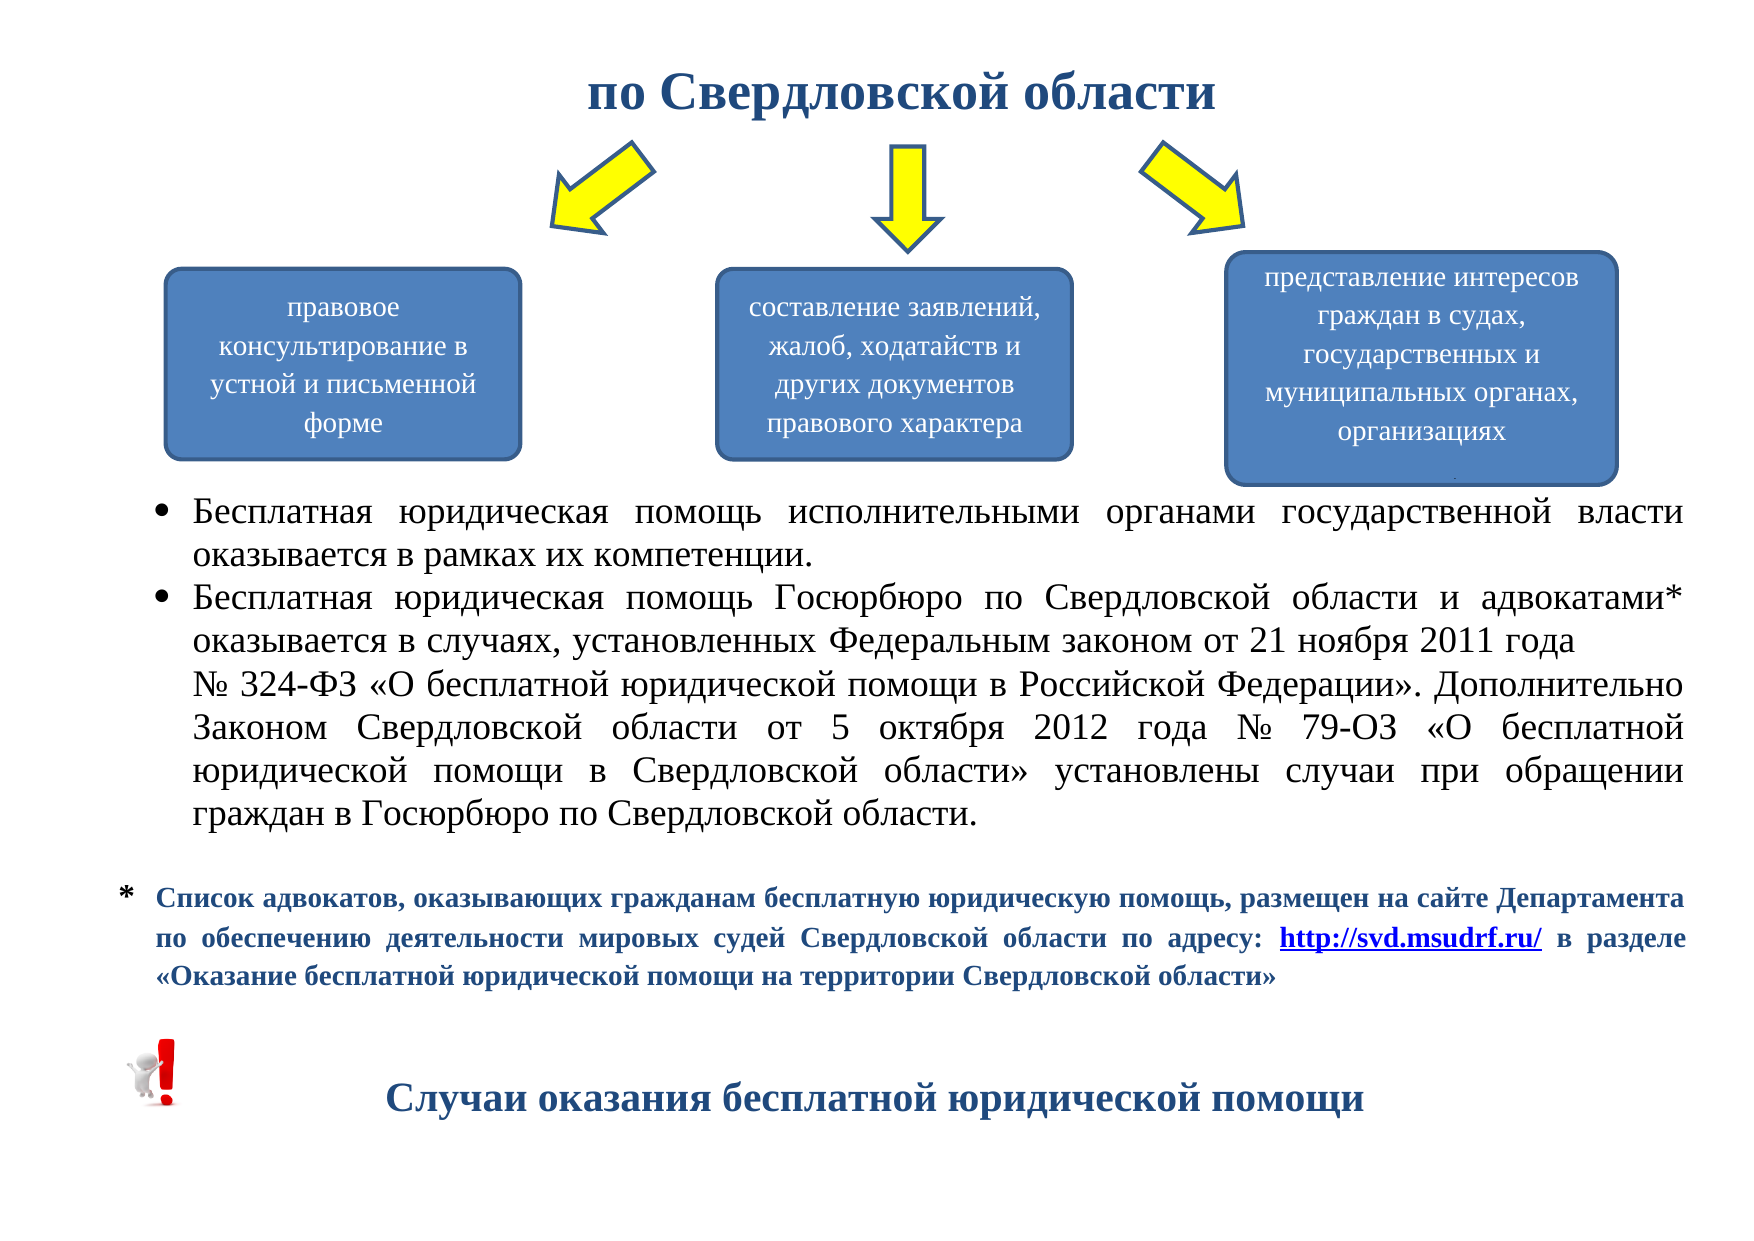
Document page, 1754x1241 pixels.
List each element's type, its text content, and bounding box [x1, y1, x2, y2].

text * Список адвокатов, оказывающих гражданам бесплатную юридическую помощь, размещен на сайте Департамента по обеспечению деятельности мировых судей Свердловской области по адресу: http://svd.msudrf.ru/ в разделе «Оказание бесплатной юридической помощи на территории Свердловской области» [118, 877, 1686, 992]
text Случаи оказания бесплатной юридической помощи [118, 1036, 1683, 1120]
text по Свердловской области [118, 59, 1686, 121]
picture [118, 1035, 187, 1112]
list Бесплатная юридическая помощь Госюрбюро по Свердловской области и адвокатами* оказывается в случаях, установленных Федеральным законом от 21 ноября 2011 года № 324-ФЗ «О бесплатной юридической помощи в Российской Федерации». Дополнительно Законом Свердловской области от 5 октября 2012 года № 79-ОЗ «О бесплатной юридической помощи в Свердловской области» установлены случаи при обращении граждан в Госюрбюро по Свердловской области. [155, 575, 1686, 833]
list Бесплатная юридическая помощь исполнительными органами государственной власти оказывается в рамках их компетенции. [155, 488, 1686, 575]
